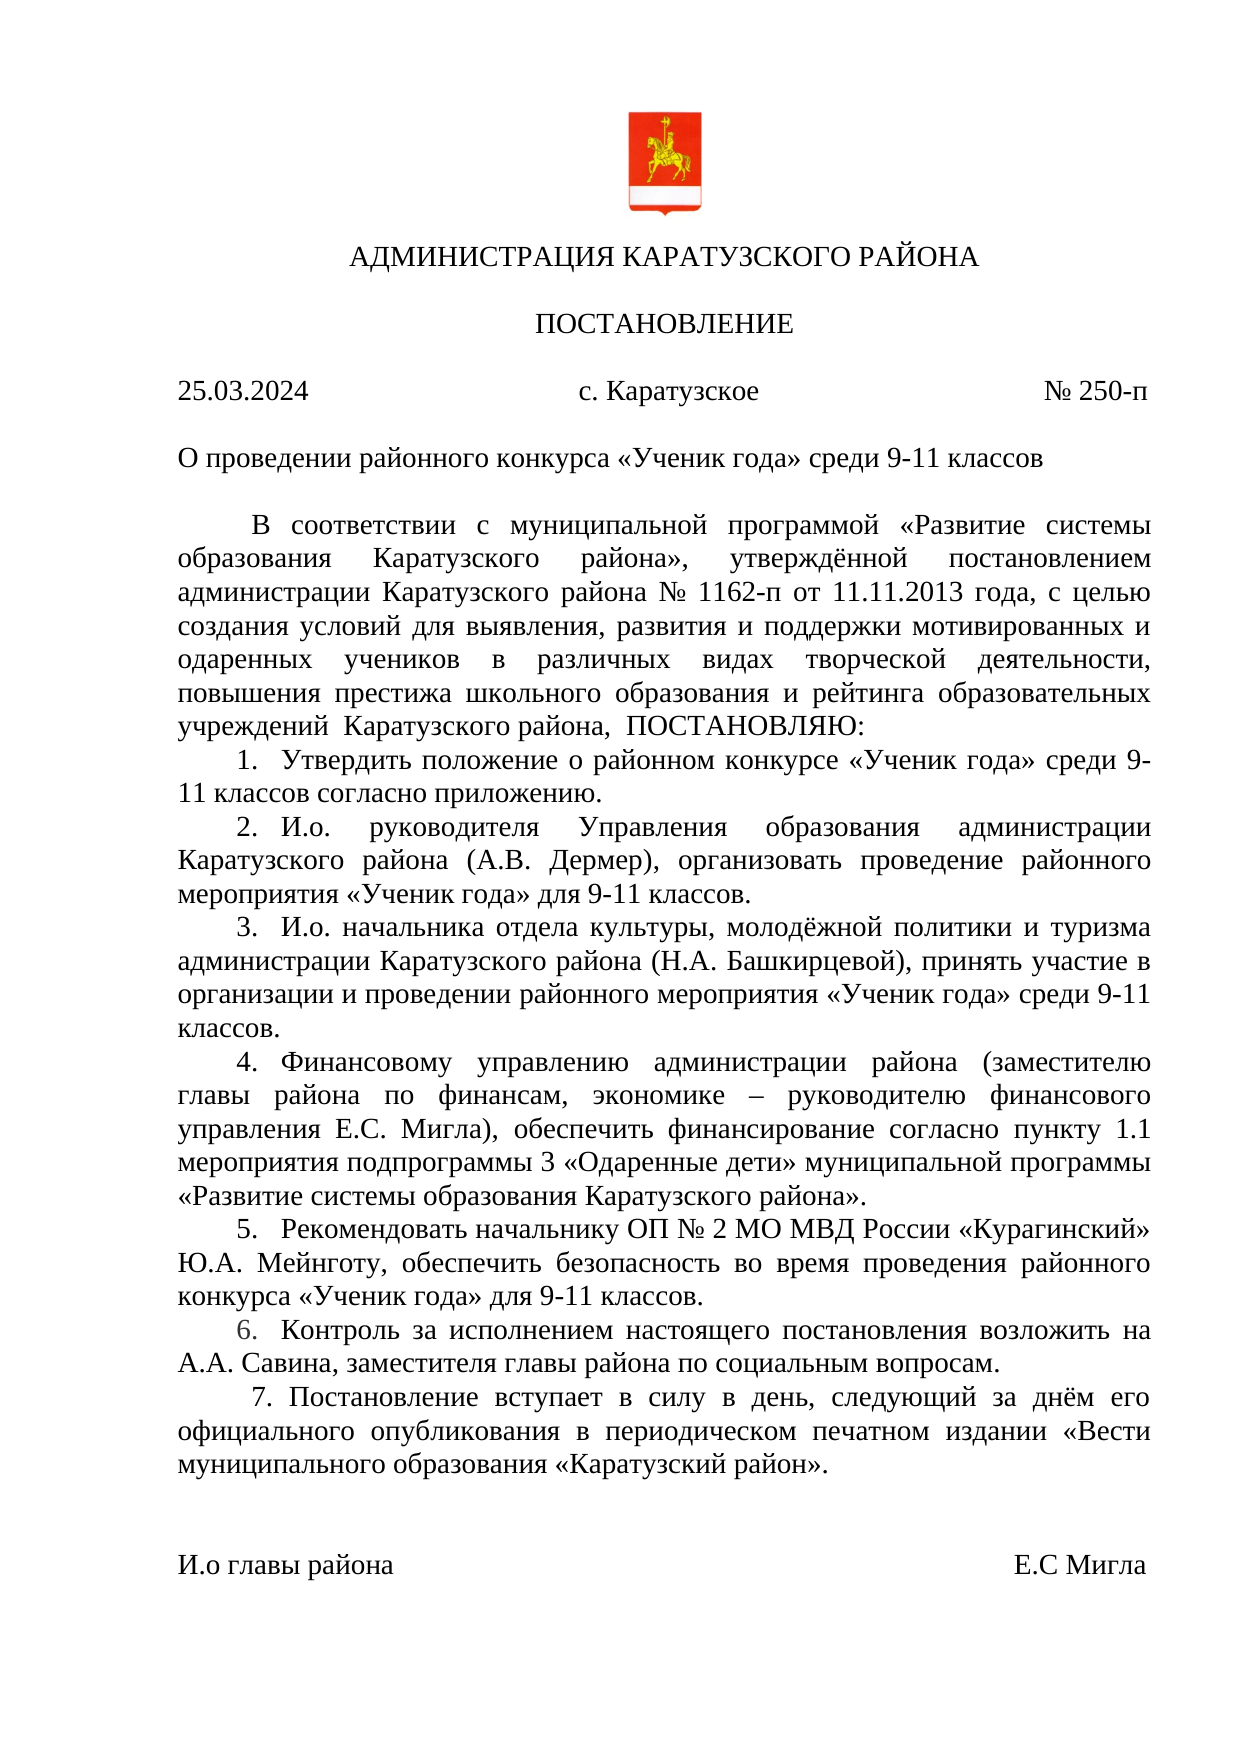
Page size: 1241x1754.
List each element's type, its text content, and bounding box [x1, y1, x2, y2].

text ПОСТАНОВЛЕНИЕ [177, 306, 1152, 339]
list Контроль за исполнением настоящего постановления возложить на А.А. Савина, заместителя главы района по социальным вопросам. [177, 1312, 1152, 1379]
list Рекомендовать начальнику ОП № 2 МО МВД России «Курагинский» Ю.А. Мейнготу, обеспечить безопасность во время проведения районного конкурса «Ученик года» для 9-11 классов. [177, 1211, 1152, 1312]
list Утвердить положение о районном конкурсе «Ученик года» среди 9-11 классов согласно приложению. [177, 742, 1152, 809]
list И.о. начальника отдела культуры, молодёжной политики и туризма администрации Каратузского района (Н.А. Башкирцевой), принять участие в организации и проведении районного мероприятия «Ученик года» среди 9-11 классов. [177, 909, 1152, 1044]
text АДМИНИСТРАЦИЯ КАРАТУЗСКОГО РАЙОНА [177, 239, 1152, 272]
picture [610, 88, 719, 239]
text И.о главы района Е.С Мигла [177, 1547, 1178, 1580]
text 25.03.2024 с. Каратузское № 250-п [177, 373, 1181, 406]
text 7. Постановление вступает в силу в день, следующий за днём его официального опубликования в периодическом печатном издании «Вести муниципального образования «Каратузский район». [177, 1379, 1152, 1480]
list И.о. руководителя Управления образования администрации Каратузского района (А.В. Дермер), организовать проведение районного мероприятия «Ученик года» для 9-11 классов. [177, 809, 1152, 909]
text В соответствии с муниципальной программой «Развитие системы образования Каратузского района», утверждённой постановлением администрации Каратузского района № 1162-п от 11.11.2013 года, с целью создания условий для выявления, развития и поддержки мотивированных и одаренных учеников в различных видах творческой деятельности, повышения престижа школьного образования и рейтинга образовательных учреждений Каратузского района, ПОСТАНОВЛЯЮ: [177, 507, 1152, 742]
text О проведении районного конкурса «Ученик года» среди 9-11 классов [177, 440, 1152, 473]
list Финансовому управлению администрации района (заместителю главы района по финансам, экономике – руководителю финансового управления Е.С. Мигла), обеспечить финансирование согласно пункту 1.1 мероприятия подпрограммы 3 «Одаренные дети» муниципальной программы «Развитие системы образования Каратузского района». [177, 1044, 1152, 1211]
